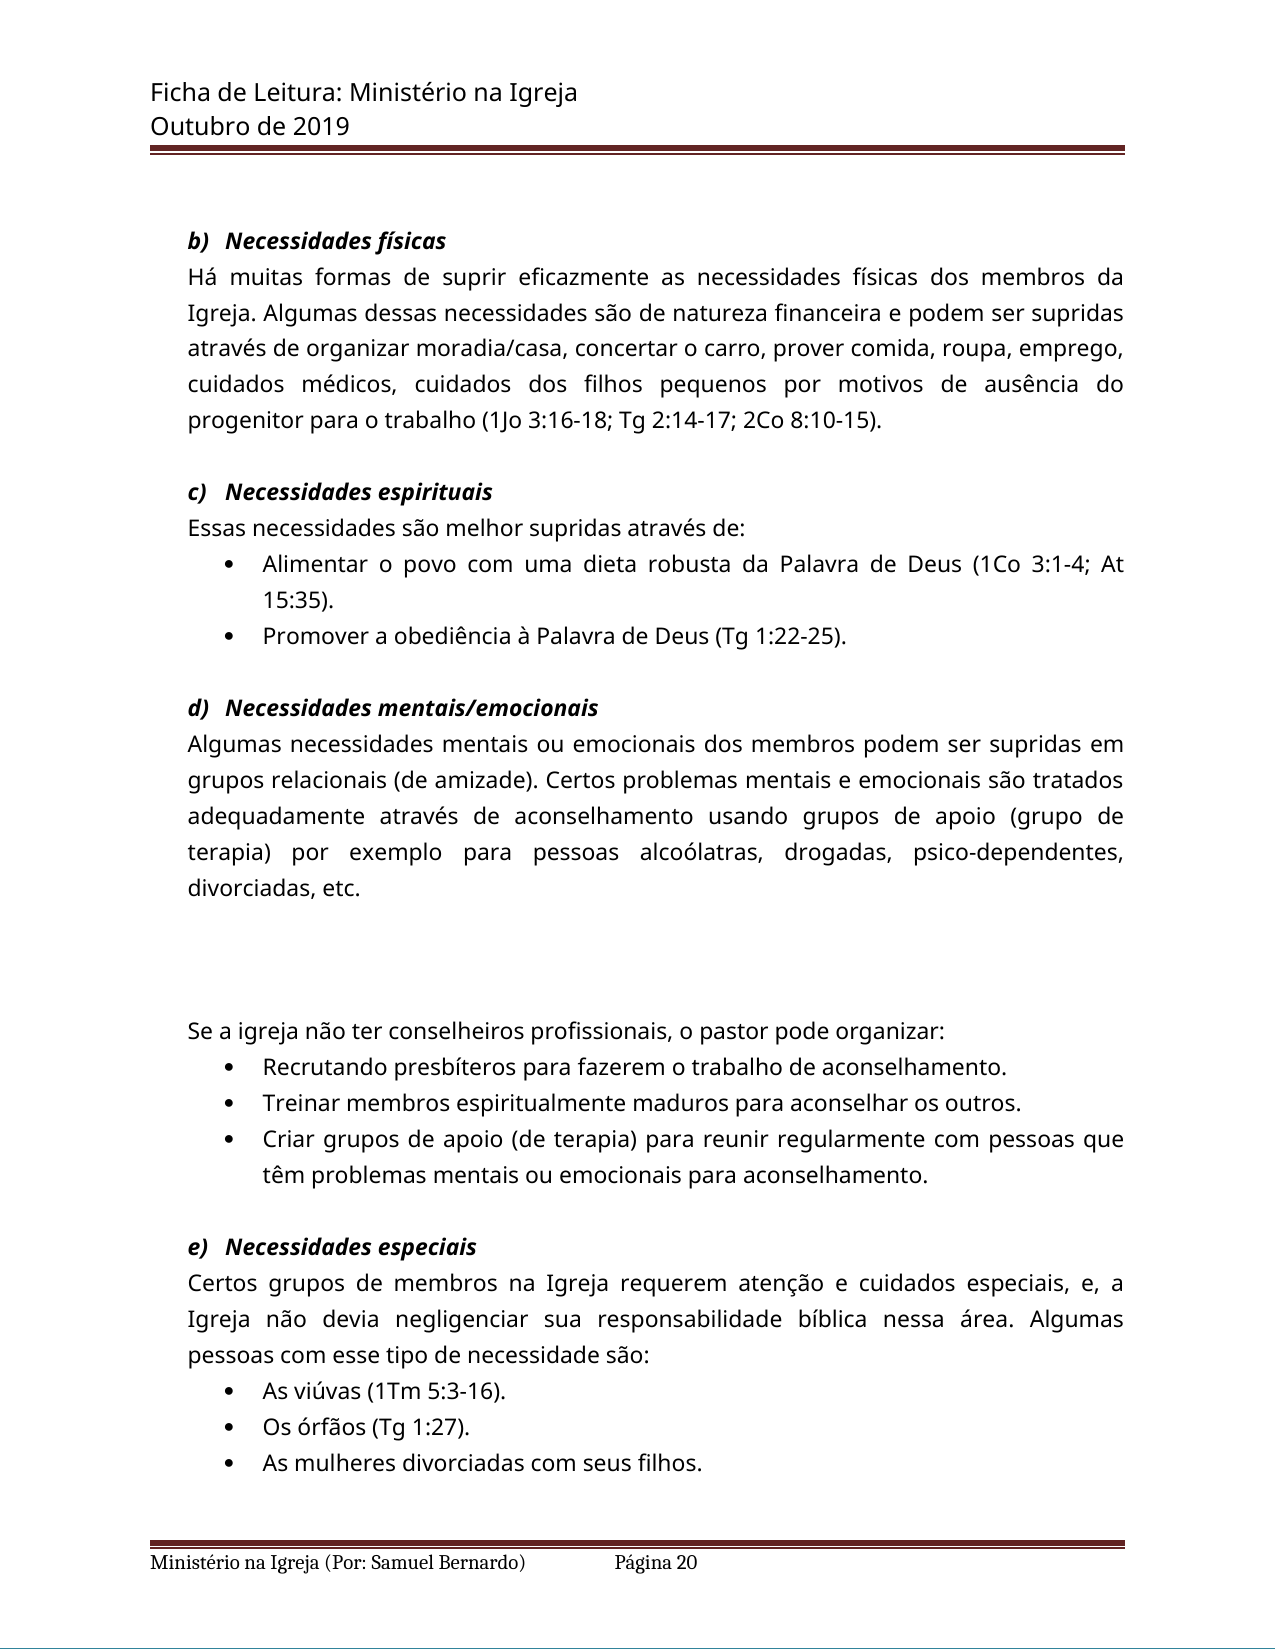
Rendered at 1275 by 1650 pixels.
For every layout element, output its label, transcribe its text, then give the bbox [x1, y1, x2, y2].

list Se a igreja não ter conselheiros profissionais, o pastor pode organizar: [187, 1015, 1125, 1046]
list Necessidades físicas [187, 224, 1125, 256]
list Certos grupos de membros na Igreja requerem atenção e cuidados especiais, e, a Igreja não devia negligenciar sua responsabilidade bíblica nessa área. Algumas pessoas com esse tipo de necessidade são: [187, 1267, 1125, 1370]
list Treinar membros espiritualmente maduros para aconselhar os outros. [225, 1087, 1125, 1118]
list Necessidades especiais [187, 1231, 1125, 1262]
list Os órfãos (Tg 1:27). [225, 1411, 1125, 1442]
list Promover a obediência à Palavra de Deus (Tg 1:22-25). [225, 620, 1125, 651]
list Recrutando presbíteros para fazerem o trabalho de aconselhamento. [225, 1051, 1125, 1082]
list Algumas necessidades mentais ou emocionais dos membros podem ser supridas em grupos relacionais (de amizade). Certos problemas mentais e emocionais são tratados adequadamente através de aconselhamento usando grupos de apoio (grupo de terapia) por exemplo para pessoas alcoólatras, drogadas, psico-dependentes, divorciadas, etc. [187, 728, 1125, 903]
list As mulheres divorciadas com seus filhos. [225, 1446, 1125, 1478]
list Necessidades espirituais [187, 476, 1125, 507]
list Há muitas formas de suprir eficazmente as necessidades físicas dos membros da Igreja. Algumas dessas necessidades são de natureza financeira e podem ser supridas através de organizar moradia/casa, concertar o carro, prover comida, roupa, emprego, cuidados médicos, cuidados dos filhos pequenos por motivos de ausência do progenitor para o trabalho (1Jo 3:16-18; Tg 2:14-17; 2Co 8:10-15). [187, 261, 1125, 436]
list As viúvas (1Tm 5:3-16). [225, 1374, 1125, 1406]
list Essas necessidades são melhor supridas através de: [187, 512, 1125, 543]
list Alimentar o povo com uma dieta robusta da Palavra de Deus (1Co 3:1-4; At 15:35). [225, 548, 1125, 615]
list Necessidades mentais/emocionais [187, 692, 1125, 723]
list Criar grupos de apoio (de terapia) para reunir regularmente com pessoas que têm problemas mentais ou emocionais para aconselhamento. [225, 1123, 1125, 1190]
